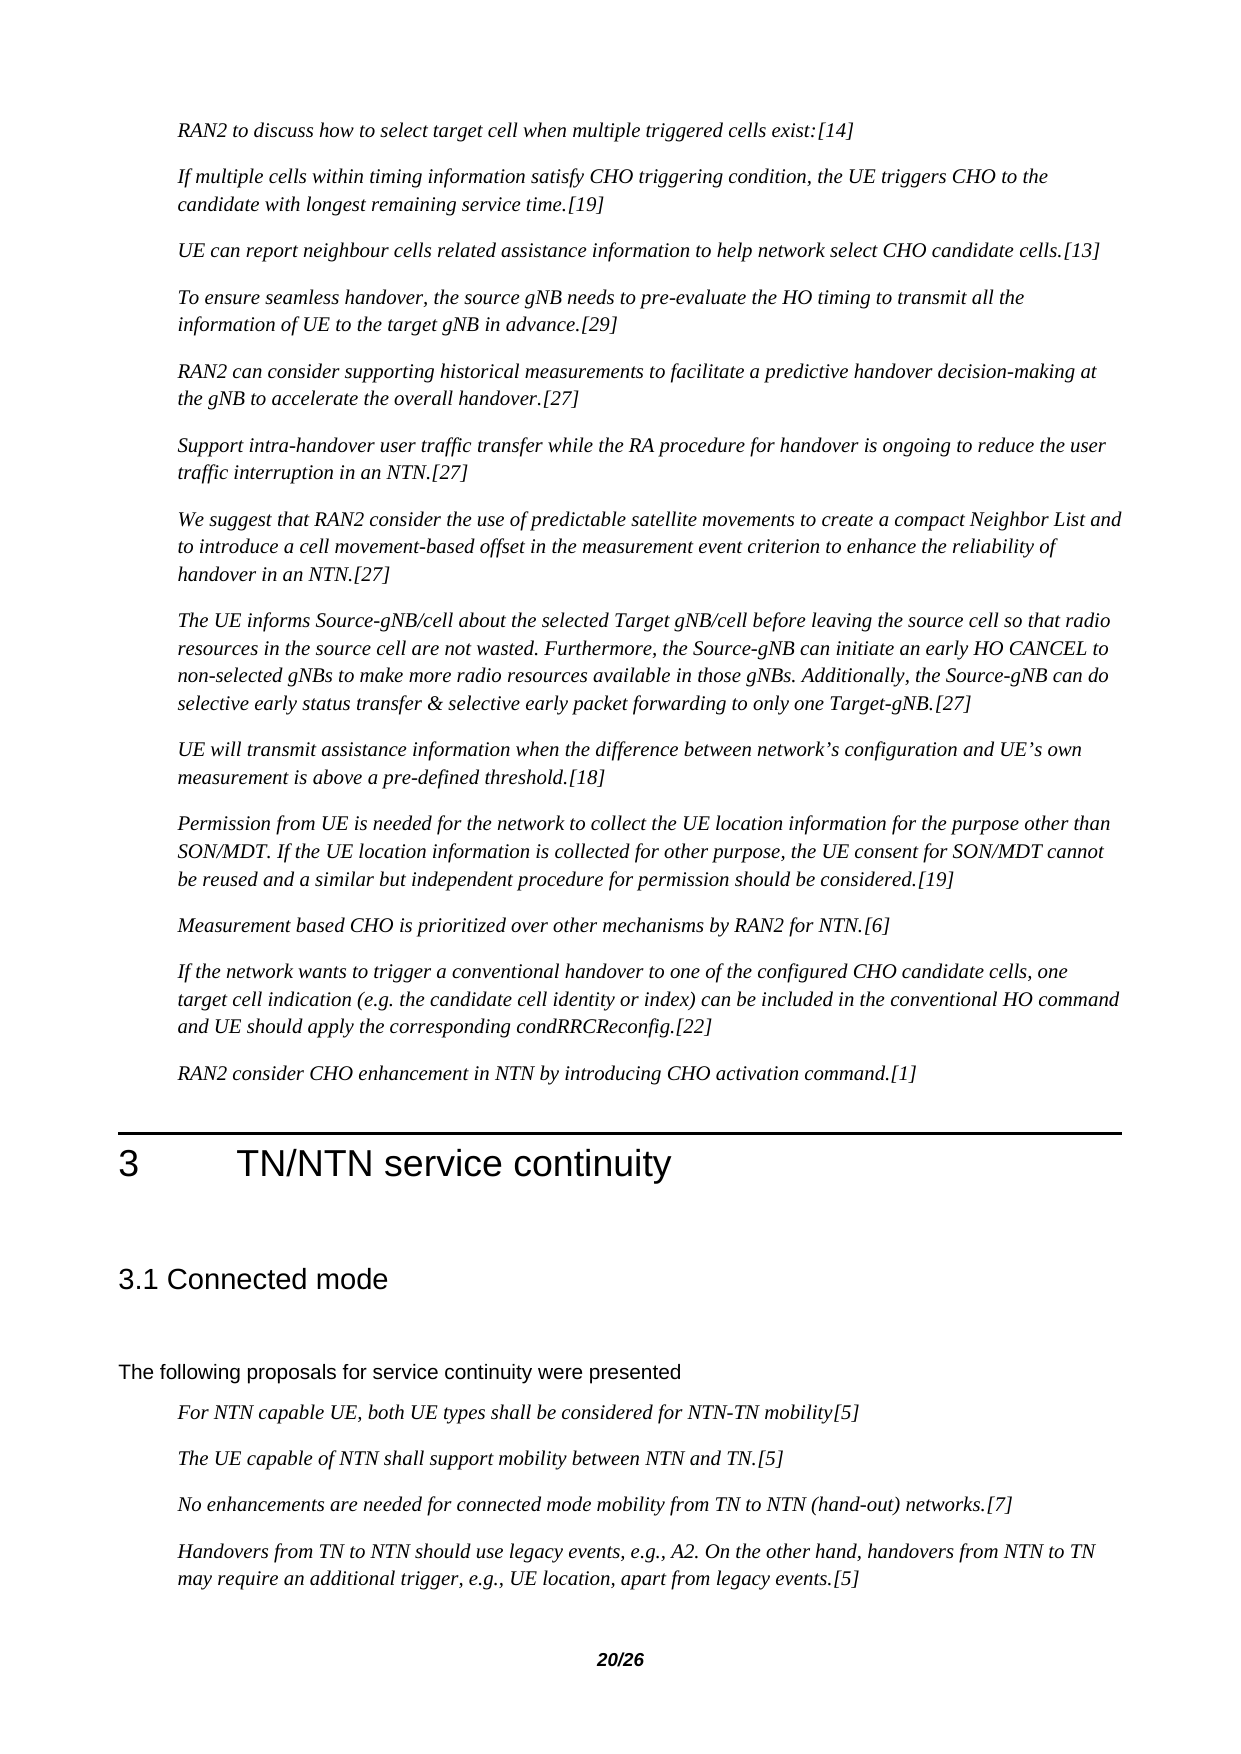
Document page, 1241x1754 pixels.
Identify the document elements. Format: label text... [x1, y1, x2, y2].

text For NTN capable UE, both UE types shall be considered for NTN-TN mobility[5] [177, 1400, 1122, 1424]
text Support intra-handover user traffic transfer while the RA procedure for handover is ongoing to reduce the user traffic interruption in an NTN.[27] [177, 433, 1122, 484]
text Handovers from TN to NTN should use legacy events, e.g., A2. On the other hand, handovers from NTN to TN may require an additional trigger, e.g., UE location, apart from legacy events.[5] [177, 1539, 1122, 1590]
text UE will transmit assistance information when the difference between network’s configuration and UE’s own measurement is above a pre-defined threshold.[18] [177, 737, 1122, 789]
list The following proposals for service continuity were presented [118, 1360, 1122, 1384]
subtitle 3.1 Connected mode [118, 1262, 1122, 1296]
text RAN2 to discuss how to select target cell when multiple triggered cells exist:[14] [177, 118, 1122, 142]
text If multiple cells within timing information satisfy CHO triggering condition, the UE triggers CHO to the candidate with longest remaining service time.[19] [177, 164, 1122, 216]
text If the network wants to trigger a conventional handover to one of the configured CHO candidate cells, one target cell indication (e.g. the candidate cell identity or index) can be included in the conventional HO command and UE should apply the corresponding condRRCReconfig.[22] [177, 959, 1122, 1038]
text Permission from UE is needed for the network to collect the UE location information for the purpose other than SON/MDT. If the UE location information is collected for other purpose, the UE consent for SON/MDT cannot be reused and a similar but independent procedure for permission should be considered.[19] [177, 811, 1122, 891]
text The UE informs Source-gNB/cell about the selected Target gNB/cell before leaving the source cell so that radio resources in the source cell are not wasted. Furthermore, the Source-gNB can initiate an early HO CANCEL to non-selected gNBs to make more radio resources available in those gNBs. Additionally, the Source-gNB can do selective early status transfer & selective early packet forwarding to only one Target-gNB.[27] [177, 608, 1122, 715]
text To ensure seamless handover, the source gNB needs to pre-evaluate the HO timing to transmit all the information of UE to the target gNB in advance.[29] [177, 285, 1122, 336]
text UE can report neighbour cells related assistance information to help network select CHO candidate cells.[13] [177, 238, 1122, 262]
subtitle 3 TN/NTN service continuity [118, 1135, 1122, 1185]
text RAN2 consider CHO enhancement in NTN by introducing CHO activation command.[1] [177, 1061, 1122, 1085]
text Measurement based CHO is prioritized over other mechanisms by RAN2 for NTN.[6] [177, 913, 1122, 937]
text The UE capable of NTN shall support mobility between NTN and TN.[5] [177, 1446, 1122, 1470]
text We suggest that RAN2 consider the use of predictable satellite movements to create a compact Neighbor List and to introduce a cell movement-based offset in the measurement event criterion to enhance the reliability of handover in an NTN.[27] [177, 507, 1122, 586]
text RAN2 can consider supporting historical measurements to facilitate a predictive handover decision-making at the gNB to accelerate the overall handover.[27] [177, 359, 1122, 410]
text No enhancements are needed for connected mode mobility from TN to NTN (hand-out) networks.[7] [177, 1492, 1122, 1516]
